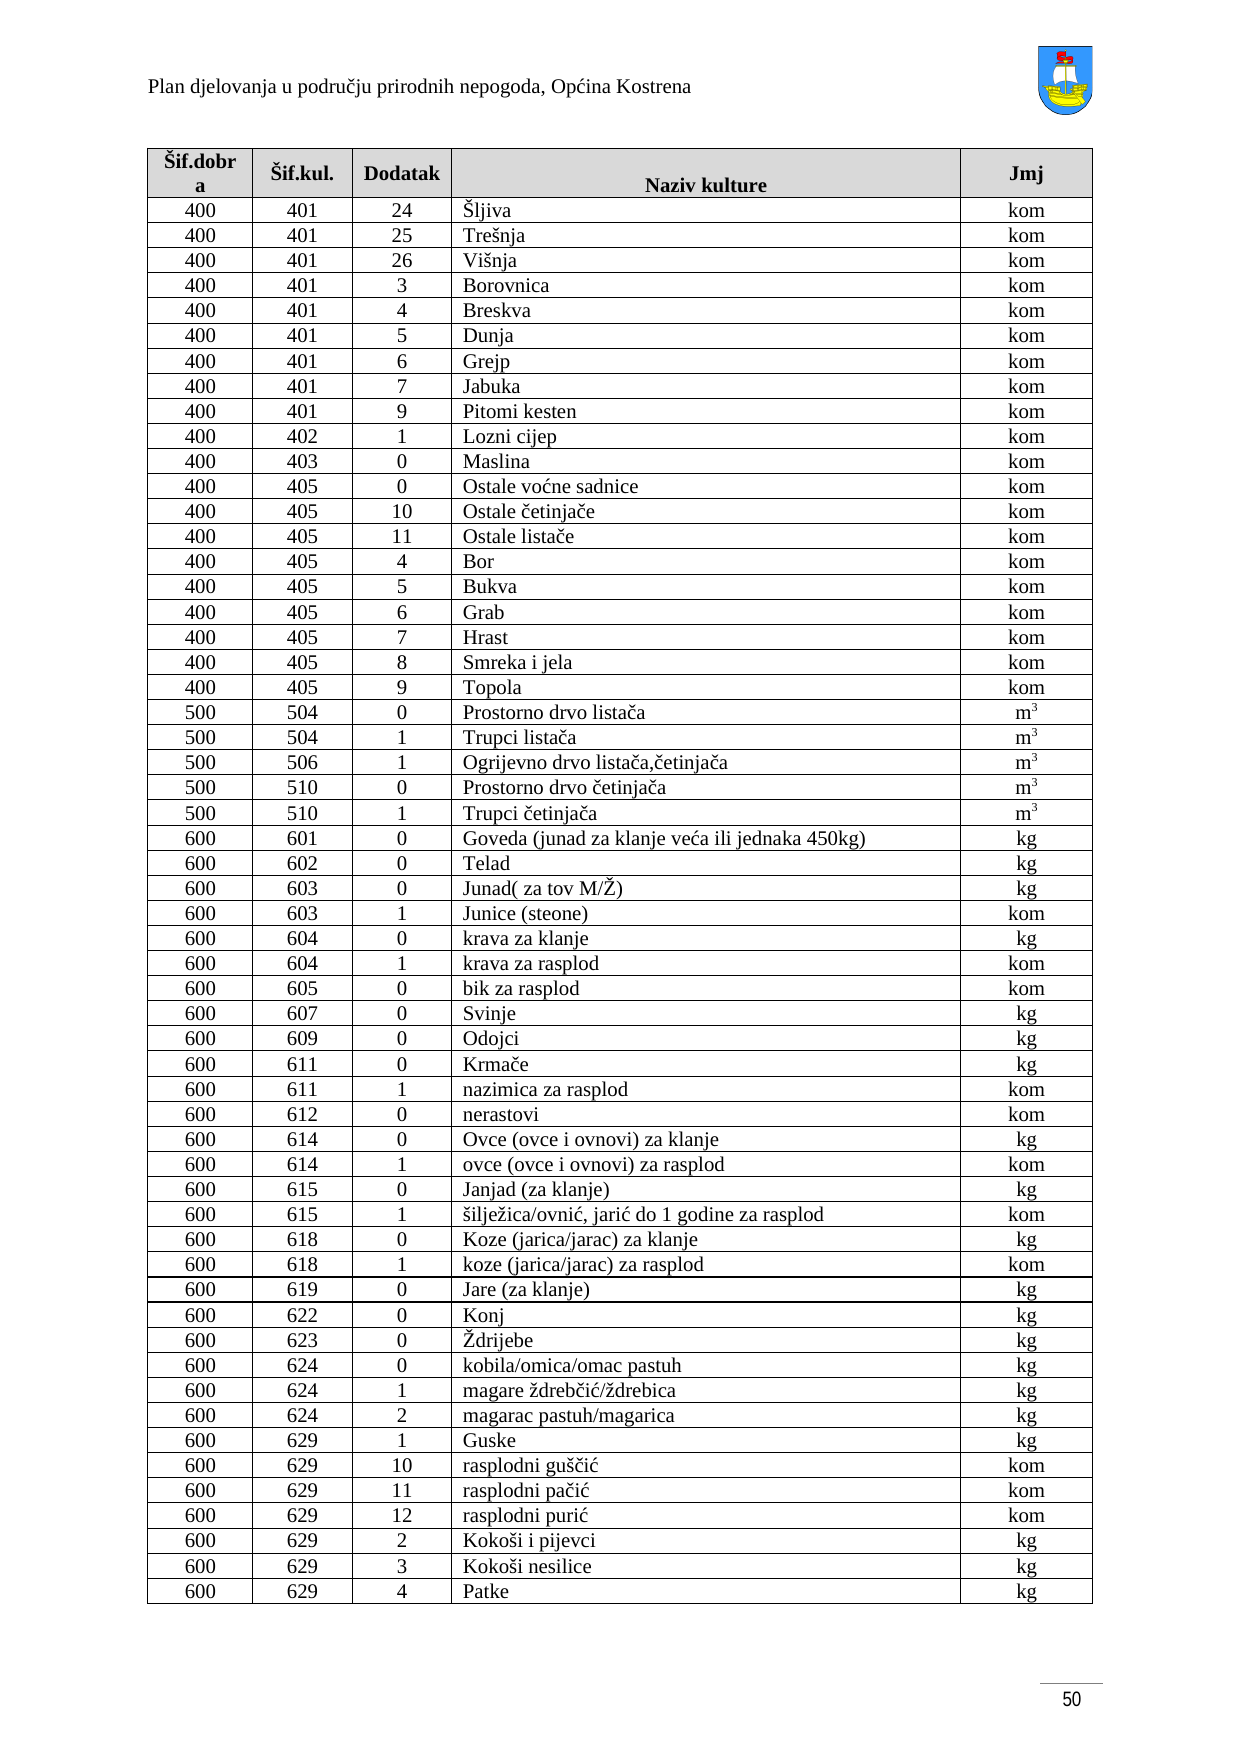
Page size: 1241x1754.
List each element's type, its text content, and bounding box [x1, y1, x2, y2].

table_cell 400 [148, 499, 252, 523]
table_cell 405 [253, 625, 352, 649]
table_cell 603 [253, 901, 352, 925]
table_cell 0 [353, 1001, 451, 1025]
table_cell kg [961, 926, 1092, 950]
table_cell kom [961, 625, 1092, 649]
table_cell 405 [253, 600, 352, 624]
table_cell 510 [253, 775, 352, 799]
table_cell Grab [452, 600, 960, 624]
table_cell magare ždrebčić/ždrebica [452, 1378, 960, 1402]
table_cell kom [961, 1077, 1092, 1101]
table_cell kg [961, 1378, 1092, 1402]
table_cell 24 [353, 198, 451, 222]
table_cell kg [961, 1303, 1092, 1327]
table_cell kg [961, 1026, 1092, 1050]
table_cell kg [961, 1001, 1092, 1025]
table_cell 629 [253, 1579, 352, 1603]
table_cell 0 [353, 851, 451, 875]
table_cell Breskva [452, 298, 960, 322]
table_cell Junice (steone) [452, 901, 960, 925]
table_cell 0 [353, 1303, 451, 1327]
table_cell kom [961, 1102, 1092, 1126]
table_cell Konj [452, 1303, 960, 1327]
table_cell kg [961, 1127, 1092, 1151]
table_cell Bukva [452, 575, 960, 598]
table_cell 2 [353, 1403, 451, 1427]
table_cell 500 [148, 775, 252, 799]
table_cell kg [961, 1353, 1092, 1377]
table_cell kg [961, 1529, 1092, 1552]
table_cell 600 [148, 1051, 252, 1076]
table_cell 605 [253, 976, 352, 1000]
table_cell 5 [353, 324, 451, 347]
table_cell Krmače [452, 1051, 960, 1076]
table_cell 400 [148, 424, 252, 448]
table_cell 401 [253, 273, 352, 297]
table_cell Trupci četinjača [452, 800, 960, 824]
table_cell 1 [353, 1152, 451, 1176]
table_cell Ostale četinjače [452, 499, 960, 523]
table_cell 7 [353, 625, 451, 649]
table_cell 615 [253, 1177, 352, 1201]
table_cell kom [961, 499, 1092, 523]
table_cell kom [961, 951, 1092, 975]
table_cell 1 [353, 1428, 451, 1452]
table_cell kom [961, 650, 1092, 674]
table_cell 400 [148, 575, 252, 598]
table_cell Topola [452, 675, 960, 699]
table_cell kg [961, 1051, 1092, 1076]
table_cell kom [961, 901, 1092, 925]
table_cell kg [961, 1403, 1092, 1427]
table_cell 400 [148, 399, 252, 423]
table_cell 609 [253, 1026, 352, 1050]
table_cell 600 [148, 826, 252, 849]
table_cell 405 [253, 499, 352, 523]
table_cell 1 [353, 1252, 451, 1276]
table_cell Trupci listača [452, 725, 960, 749]
table_cell 600 [148, 1529, 252, 1552]
table_cell 401 [253, 349, 352, 373]
table_cell 10 [353, 1453, 451, 1477]
table_cell 615 [253, 1202, 352, 1226]
table_cell 618 [253, 1227, 352, 1251]
table_cell kom [961, 349, 1092, 373]
table_cell 400 [148, 223, 252, 247]
table_cell Guske [452, 1428, 960, 1452]
table_cell 25 [353, 223, 451, 247]
table_cell 629 [253, 1428, 352, 1452]
table_cell 1 [353, 951, 451, 975]
table_cell 629 [253, 1503, 352, 1527]
table_cell Goveda (junad za klanje veća ili jednaka 450kg) [452, 826, 960, 849]
table_header Dodatak [353, 149, 451, 197]
table_cell 0 [353, 775, 451, 799]
table_cell Junad( za tov M/Ž) [452, 876, 960, 900]
table_cell 612 [253, 1102, 352, 1126]
table_cell kom [961, 248, 1092, 272]
table_cell 400 [148, 248, 252, 272]
table_cell 600 [148, 1252, 252, 1276]
table_cell 8 [353, 650, 451, 674]
table_cell 405 [253, 575, 352, 598]
table_cell 603 [253, 876, 352, 900]
table_cell 0 [353, 876, 451, 900]
table_cell 0 [353, 449, 451, 473]
table_cell 405 [253, 650, 352, 674]
table_cell Borovnica [452, 273, 960, 297]
table_cell kom [961, 524, 1092, 548]
table_cell 600 [148, 1202, 252, 1226]
table_cell 10 [353, 499, 451, 523]
table_cell 1 [353, 725, 451, 749]
table_cell 5 [353, 575, 451, 598]
table_cell 403 [253, 449, 352, 473]
table_cell 624 [253, 1353, 352, 1377]
table_cell 622 [253, 1303, 352, 1327]
table_cell m3 [961, 750, 1092, 774]
table_cell krava za rasplod [452, 951, 960, 975]
table_cell 600 [148, 1102, 252, 1126]
table_cell Svinje [452, 1001, 960, 1025]
table_cell 0 [353, 1051, 451, 1076]
table_cell 600 [148, 1026, 252, 1050]
table_cell 600 [148, 1478, 252, 1502]
table_cell 600 [148, 851, 252, 875]
table_cell 500 [148, 750, 252, 774]
table_cell 600 [148, 1303, 252, 1327]
table_cell Grejp [452, 349, 960, 373]
table_cell m3 [961, 700, 1092, 724]
table_cell Trešnja [452, 223, 960, 247]
table_cell kom [961, 1152, 1092, 1176]
table_cell 11 [353, 1478, 451, 1502]
table_cell 629 [253, 1453, 352, 1477]
table_cell 1 [353, 1202, 451, 1226]
table_cell 6 [353, 349, 451, 373]
table_cell kg [961, 1554, 1092, 1578]
table_header Naziv kulture [452, 149, 960, 197]
table_cell 604 [253, 926, 352, 950]
table_cell 400 [148, 298, 252, 322]
table_cell kom [961, 1503, 1092, 1527]
table_cell 0 [353, 1026, 451, 1050]
table_cell Kokoši i pijevci [452, 1529, 960, 1552]
table_cell 400 [148, 273, 252, 297]
table_cell 600 [148, 1428, 252, 1452]
table_cell kom [961, 575, 1092, 598]
table_cell 401 [253, 399, 352, 423]
table_cell nerastovi [452, 1102, 960, 1126]
table_cell 12 [353, 1503, 451, 1527]
table_cell Šljiva [452, 198, 960, 222]
table_cell Jare (za klanje) [452, 1278, 960, 1301]
table_cell Maslina [452, 449, 960, 473]
table_cell 600 [148, 1001, 252, 1025]
table_cell kom [961, 474, 1092, 498]
table_cell Lozni cijep [452, 424, 960, 448]
table_cell kom [961, 399, 1092, 423]
table_cell 4 [353, 298, 451, 322]
table_cell 0 [353, 926, 451, 950]
table_cell Kokoši nesilice [452, 1554, 960, 1578]
table_cell 1 [353, 1077, 451, 1101]
table_cell 600 [148, 1152, 252, 1176]
table_cell 11 [353, 524, 451, 548]
table_cell kom [961, 273, 1092, 297]
table_cell Bor [452, 549, 960, 573]
table_cell 600 [148, 1278, 252, 1301]
table_cell 618 [253, 1252, 352, 1276]
table_cell Ogrijevno drvo listača,četinjača [452, 750, 960, 774]
table_cell 619 [253, 1278, 352, 1301]
table_cell 0 [353, 1278, 451, 1301]
table_cell 500 [148, 725, 252, 749]
table_cell 629 [253, 1478, 352, 1502]
table_cell kom [961, 976, 1092, 1000]
table_cell kom [961, 374, 1092, 398]
table_cell 607 [253, 1001, 352, 1025]
table_cell rasplodni purić [452, 1503, 960, 1527]
table_cell kg [961, 1579, 1092, 1603]
table_cell 9 [353, 675, 451, 699]
table_cell 0 [353, 1102, 451, 1126]
table_cell kom [961, 198, 1092, 222]
table_cell 0 [353, 700, 451, 724]
table_cell 0 [353, 976, 451, 1000]
table_cell 402 [253, 424, 352, 448]
table_cell 3 [353, 1554, 451, 1578]
table_cell bik za rasplod [452, 976, 960, 1000]
table_cell 629 [253, 1554, 352, 1578]
table_cell 600 [148, 1127, 252, 1151]
table_cell kom [961, 1453, 1092, 1477]
table_cell 0 [353, 1127, 451, 1151]
table_cell 400 [148, 198, 252, 222]
table_cell kom [961, 1252, 1092, 1276]
table_cell m3 [961, 775, 1092, 799]
table_cell Višnja [452, 248, 960, 272]
table_cell 504 [253, 700, 352, 724]
table_cell 405 [253, 524, 352, 548]
table_cell 600 [148, 951, 252, 975]
table_cell 7 [353, 374, 451, 398]
table_cell m3 [961, 800, 1092, 824]
table_cell 600 [148, 1579, 252, 1603]
table_cell 0 [353, 826, 451, 849]
table_cell kom [961, 600, 1092, 624]
table_cell 600 [148, 1328, 252, 1352]
table_cell 600 [148, 1353, 252, 1377]
table_cell 0 [353, 1227, 451, 1251]
table_cell Ovce (ovce i ovnovi) za klanje [452, 1127, 960, 1151]
table_cell 614 [253, 1152, 352, 1176]
table_cell 4 [353, 549, 451, 573]
table_cell 611 [253, 1077, 352, 1101]
table_cell ovce (ovce i ovnovi) za rasplod [452, 1152, 960, 1176]
table_cell 6 [353, 600, 451, 624]
table_cell 600 [148, 1503, 252, 1527]
table_cell 602 [253, 851, 352, 875]
table_cell 400 [148, 374, 252, 398]
table_cell 405 [253, 675, 352, 699]
table_cell kg [961, 1428, 1092, 1452]
table_cell 400 [148, 474, 252, 498]
table_cell 0 [353, 1177, 451, 1201]
table_cell 400 [148, 524, 252, 548]
table_cell koze (jarica/jarac) za rasplod [452, 1252, 960, 1276]
table_cell Odojci [452, 1026, 960, 1050]
table_cell kg [961, 1177, 1092, 1201]
table_cell 400 [148, 349, 252, 373]
table_cell 510 [253, 800, 352, 824]
table_cell kom [961, 549, 1092, 573]
table_cell 400 [148, 675, 252, 699]
table_cell Jabuka [452, 374, 960, 398]
table_cell 600 [148, 1177, 252, 1201]
table_cell 611 [253, 1051, 352, 1076]
table_cell 401 [253, 223, 352, 247]
table_cell 506 [253, 750, 352, 774]
table_cell kg [961, 1328, 1092, 1352]
table_cell kobila/omica/omac pastuh [452, 1353, 960, 1377]
table_cell Dunja [452, 324, 960, 347]
table_header Šif.kul. [253, 149, 352, 197]
table_cell kom [961, 223, 1092, 247]
table_cell 600 [148, 1453, 252, 1477]
table_cell 600 [148, 876, 252, 900]
table_cell 1 [353, 800, 451, 824]
table_cell 1 [353, 750, 451, 774]
table_cell 401 [253, 198, 352, 222]
table_cell nazimica za rasplod [452, 1077, 960, 1101]
table_cell rasplodni guščić [452, 1453, 960, 1477]
table_cell 0 [353, 1328, 451, 1352]
table_cell kom [961, 449, 1092, 473]
table_cell 400 [148, 549, 252, 573]
table_cell 614 [253, 1127, 352, 1151]
table_cell 600 [148, 1077, 252, 1101]
table_cell 600 [148, 1378, 252, 1402]
table_cell magarac pastuh/magarica [452, 1403, 960, 1427]
table_cell 400 [148, 625, 252, 649]
table_cell 604 [253, 951, 352, 975]
table_cell kg [961, 826, 1092, 849]
table_header Jmj [961, 149, 1092, 197]
table_cell 500 [148, 700, 252, 724]
table_cell kom [961, 298, 1092, 322]
table_cell 623 [253, 1328, 352, 1352]
table_cell Janjad (za klanje) [452, 1177, 960, 1201]
table_cell 624 [253, 1403, 352, 1427]
table_cell 2 [353, 1529, 451, 1552]
table_cell kg [961, 1227, 1092, 1251]
table_cell kg [961, 876, 1092, 900]
table_cell Ždrijebe [452, 1328, 960, 1352]
table_cell Hrast [452, 625, 960, 649]
table_cell Patke [452, 1579, 960, 1603]
table_cell 401 [253, 374, 352, 398]
table_cell 26 [353, 248, 451, 272]
table_cell rasplodni pačić [452, 1478, 960, 1502]
table_cell kom [961, 1202, 1092, 1226]
table_cell 600 [148, 901, 252, 925]
table_cell Ostale voćne sadnice [452, 474, 960, 498]
table_cell 401 [253, 298, 352, 322]
table_cell 4 [353, 1579, 451, 1603]
table_cell m3 [961, 725, 1092, 749]
table_cell 600 [148, 926, 252, 950]
table_cell 1 [353, 1378, 451, 1402]
table_cell kg [961, 1278, 1092, 1301]
table_cell 500 [148, 800, 252, 824]
table_cell kom [961, 1478, 1092, 1502]
table_cell kom [961, 324, 1092, 347]
table_cell 400 [148, 449, 252, 473]
table_cell Prostorno drvo listača [452, 700, 960, 724]
table_cell 504 [253, 725, 352, 749]
table_cell 401 [253, 324, 352, 347]
table_cell 600 [148, 1554, 252, 1578]
table_cell 600 [148, 1403, 252, 1427]
table_cell 629 [253, 1529, 352, 1552]
table_cell kom [961, 675, 1092, 699]
table_cell Prostorno drvo četinjača [452, 775, 960, 799]
table_header Šif.dobra [148, 149, 252, 197]
table_cell krava za klanje [452, 926, 960, 950]
table_cell 405 [253, 474, 352, 498]
table_cell 400 [148, 650, 252, 674]
table_cell 3 [353, 273, 451, 297]
table_cell kg [961, 851, 1092, 875]
table_cell 600 [148, 1227, 252, 1251]
picture [1038, 46, 1093, 115]
table_cell Telad [452, 851, 960, 875]
table_cell 1 [353, 901, 451, 925]
table_cell 1 [353, 424, 451, 448]
table_cell Smreka i jela [452, 650, 960, 674]
table_cell 405 [253, 549, 352, 573]
table_cell kom [961, 424, 1092, 448]
table_cell 601 [253, 826, 352, 849]
table_cell Ostale listače [452, 524, 960, 548]
table_cell 0 [353, 474, 451, 498]
table_cell 600 [148, 976, 252, 1000]
table_cell 401 [253, 248, 352, 272]
table_cell 400 [148, 600, 252, 624]
table_cell 0 [353, 1353, 451, 1377]
table_cell 624 [253, 1378, 352, 1402]
table_cell Pitomi kesten [452, 399, 960, 423]
table_cell Koze (jarica/jarac) za klanje [452, 1227, 960, 1251]
table_cell šilježica/ovnić, jarić do 1 godine za rasplod [452, 1202, 960, 1226]
table_cell 9 [353, 399, 451, 423]
table_cell 400 [148, 324, 252, 347]
